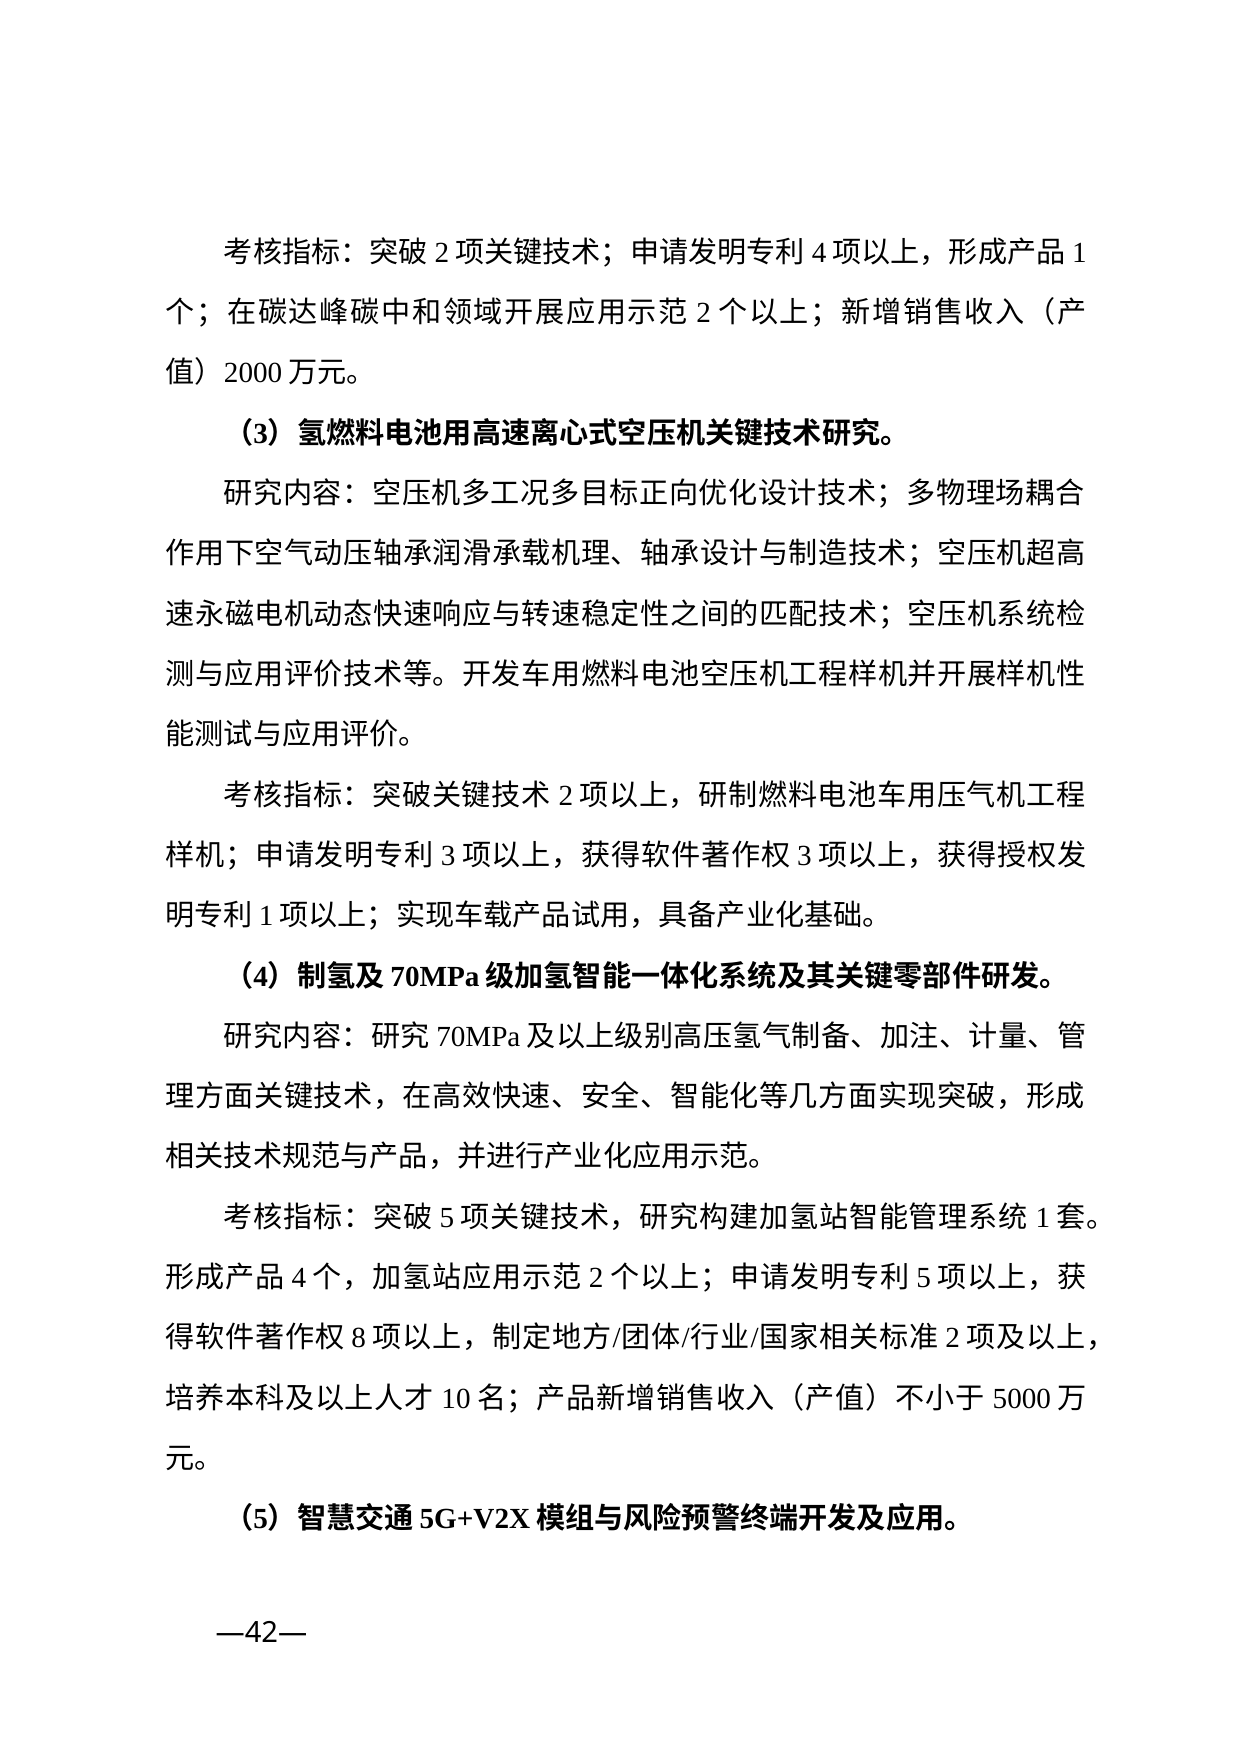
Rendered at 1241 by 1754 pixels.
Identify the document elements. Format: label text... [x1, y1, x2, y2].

text 研究内容：研究70MPa及以上级别高压氢气制备、加注、计量、管理方面关键技术，在高效快速、安全、智能化等几方面实现突破，形成相关技术规范与产品，并进行产业化应用示范。 [165, 1003, 1087, 1184]
text （4）制氢及70MPa级加氢智能一体化系统及其关键零部件研发。 [165, 943, 1087, 1003]
text 研究内容：空压机多工况多目标正向优化设计技术；多物理场耦合作用下空气动压轴承润滑承载机理、轴承设计与制造技术；空压机超高速永磁电机动态快速响应与转速稳定性之间的匹配技术；空压机系统检测与应用评价技术等。开发车用燃料电池空压机工程样机并开展样机性能测试与应用评价。 [165, 461, 1087, 762]
text 考核指标：突破5项关键技术，研究构建加氢站智能管理系统1套。形成产品4个，加氢站应用示范2个以上；申请发明专利5项以上，获得软件著作权8项以上，制定地方/团体/行业/国家相关标准2项及以上，培养本科及以上人才10名；产品新增销售收入（产值）不小于5000万元。 [165, 1184, 1087, 1486]
text 考核指标：突破关键技术2项以上，研制燃料电池车用压气机工程样机；申请发明专利3项以上，获得软件著作权3项以上，获得授权发明专利1项以上；实现车载产品试用，具备产业化基础。 [165, 762, 1087, 943]
text （3）氢燃料电池用高速离心式空压机关键技术研究。 [165, 400, 1087, 461]
text 考核指标：突破2项关键技术；申请发明专利4项以上，形成产品1个；在碳达峰碳中和领域开展应用示范2个以上；新增销售收入（产值）2000万元。 [165, 219, 1087, 400]
text （5）智慧交通5G+V2X模组与风险预警终端开发及应用。 [165, 1486, 1087, 1546]
